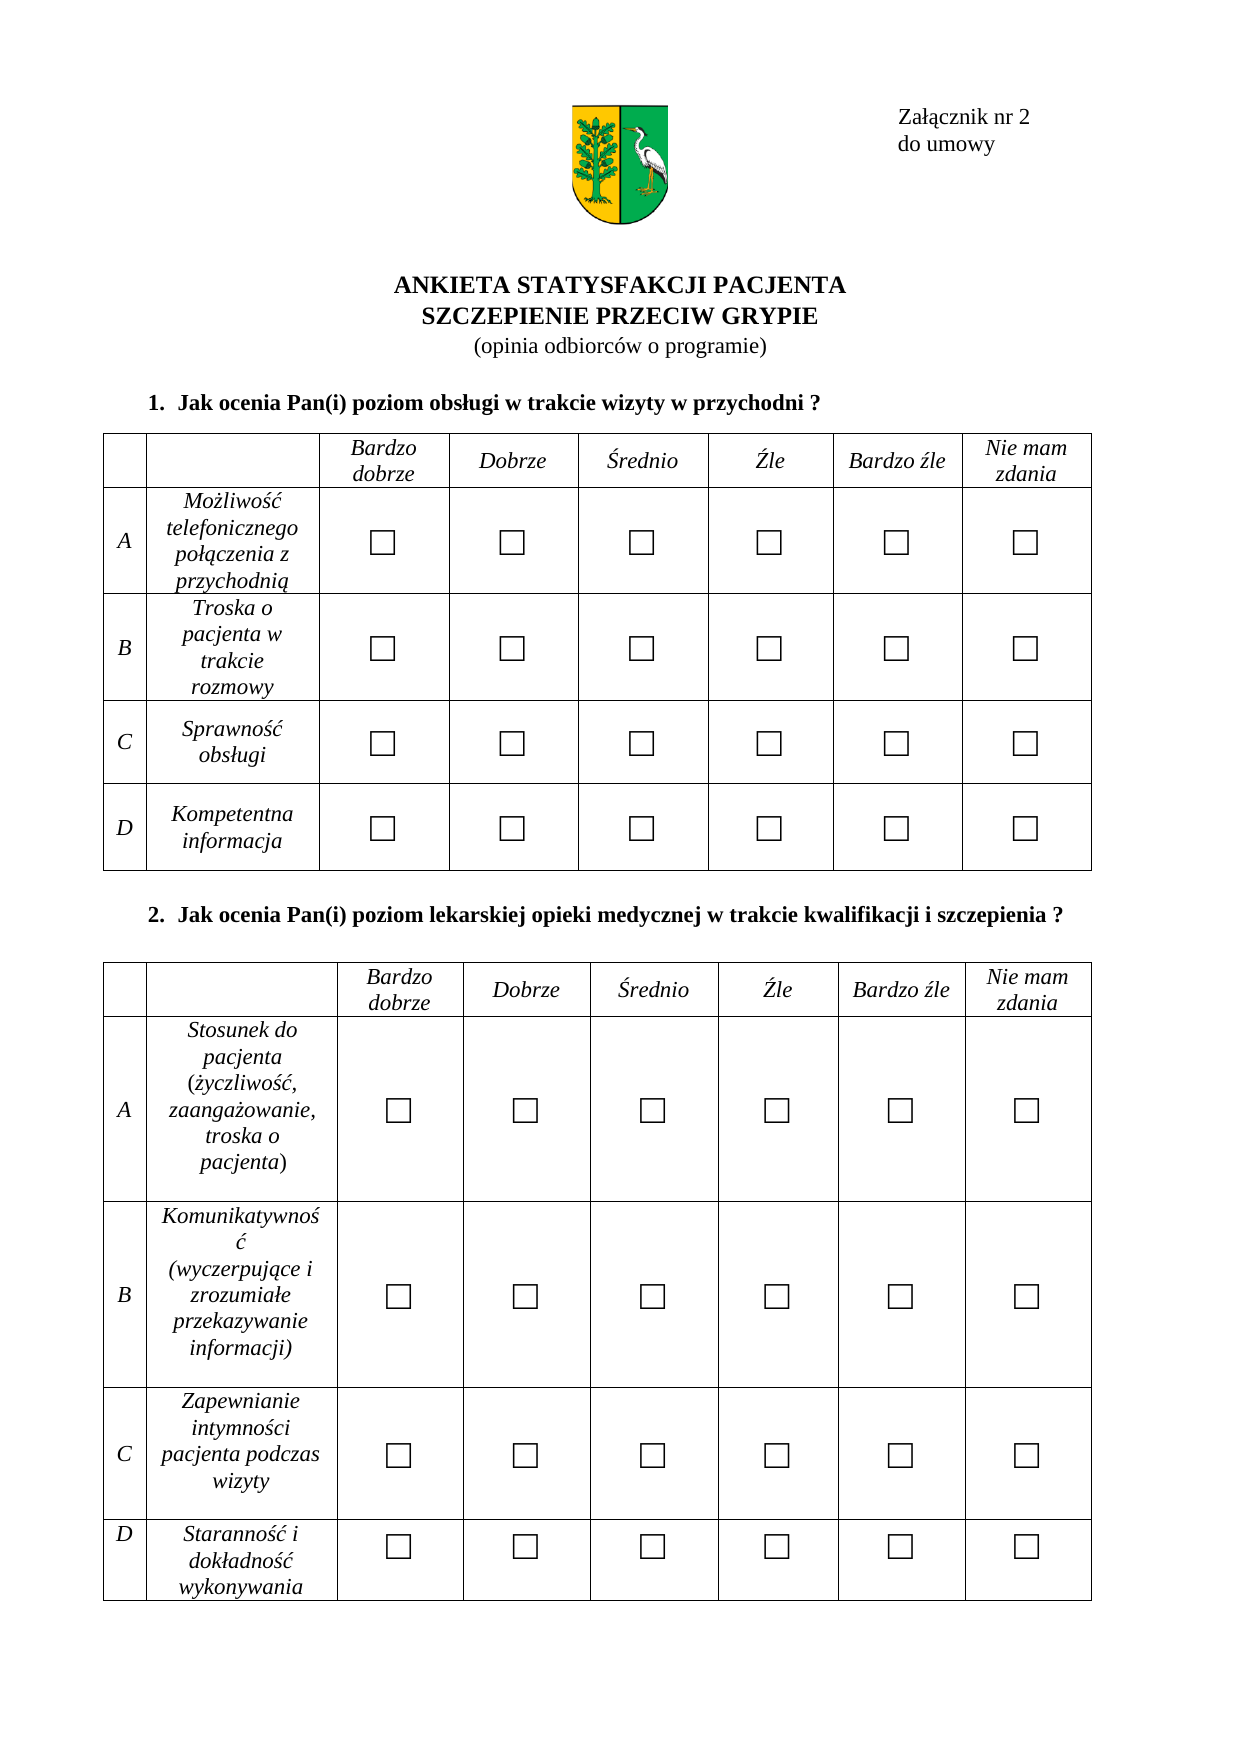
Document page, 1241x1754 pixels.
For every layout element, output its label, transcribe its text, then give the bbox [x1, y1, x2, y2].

list Jak ocenia Pan(i) poziom lekarskiej opieki medycznej w trakcie kwalifikacji i szczepienia ? [148, 901, 1093, 927]
table_cell □ [450, 594, 578, 699]
table_cell □ [966, 1202, 1091, 1387]
table_cell □ [966, 1017, 1091, 1201]
table_cell □ [591, 1017, 718, 1201]
table_cell □ [709, 488, 833, 593]
list Jak ocenia Pan(i) poziom obsługi w trakcie wizyty w przychodni ? [148, 389, 1093, 415]
table_cell □ [579, 488, 708, 593]
table_cell □ [966, 1520, 1091, 1599]
table_cell □ [719, 1388, 838, 1519]
table_cell Kompetentna informacja [147, 784, 319, 870]
table_cell C [104, 1388, 146, 1519]
table_cell Komunikatywność (wyczerpujące i zrozumiałe przekazywanie informacji) [147, 1202, 337, 1387]
table_cell A [104, 488, 146, 593]
table_header Nie mam zdania [966, 963, 1091, 1016]
table_cell □ [579, 594, 708, 699]
table_header [147, 963, 337, 1016]
table_cell □ [320, 701, 449, 783]
table_header Źle [709, 434, 833, 487]
table_cell □ [320, 594, 449, 699]
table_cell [147, 1520, 337, 1599]
table_cell D [104, 1520, 146, 1599]
table_header Bardzo źle [839, 963, 965, 1016]
table_header Bardzo dobrze [338, 963, 463, 1016]
table_cell □ [338, 1388, 463, 1519]
table_cell □ [464, 1202, 590, 1387]
table_cell Troska o pacjenta w trakcie rozmowy [147, 594, 319, 699]
table_cell □ [963, 784, 1091, 870]
table_header [147, 434, 319, 487]
table_cell □ [579, 784, 708, 870]
table_cell □ [591, 1520, 718, 1599]
table_cell □ [709, 701, 833, 783]
text (opinia odbiorców o programie) [148, 332, 1093, 358]
table_cell □ [963, 594, 1091, 699]
table_header Średnio [591, 963, 718, 1016]
table_cell □ [338, 1520, 463, 1599]
table_cell Sprawność obsługi [147, 701, 319, 783]
table_cell □ [709, 594, 833, 699]
table_cell □ [719, 1202, 838, 1387]
table_cell Możliwość telefonicznego połączenia z przychodnią [147, 488, 319, 593]
table_cell □ [834, 784, 962, 870]
text SZCZEPIENIE PRZECIW GRYPIE [148, 301, 1093, 330]
text ANKIETA STATYSFAKCJI PACJENTA [148, 270, 1093, 299]
table_cell □ [834, 594, 962, 699]
table_cell □ [839, 1388, 965, 1519]
table_header Bardzo źle [834, 434, 962, 487]
table_cell □ [338, 1202, 463, 1387]
table_header Nie mam zdania [963, 434, 1091, 487]
table_cell □ [719, 1017, 838, 1201]
table_cell □ [591, 1202, 718, 1387]
table_cell D [104, 784, 146, 870]
table_cell □ [320, 784, 449, 870]
table_cell □ [579, 701, 708, 783]
picture [570, 104, 668, 223]
table_cell □ [839, 1520, 965, 1599]
table_cell B [104, 594, 146, 699]
table_header Dobrze [464, 963, 590, 1016]
table_cell □ [839, 1202, 965, 1387]
table_cell □ [450, 701, 578, 783]
table_cell □ [450, 488, 578, 593]
table_cell □ [834, 488, 962, 593]
table_cell B [104, 1202, 146, 1387]
table_cell A [104, 1017, 146, 1201]
table_header [104, 434, 146, 487]
table_cell □ [963, 488, 1091, 593]
table_cell □ [338, 1017, 463, 1201]
table_cell □ [839, 1017, 965, 1201]
table_cell Zapewnianie intymności pacjenta podczas wizyty [147, 1388, 337, 1519]
table_cell □ [709, 784, 833, 870]
text do umowy [812, 130, 1093, 156]
table_cell □ [464, 1017, 590, 1201]
table_cell C [104, 701, 146, 783]
table_cell □ [834, 701, 962, 783]
text Załącznik nr 2 [812, 103, 1093, 130]
table_header Bardzo dobrze [320, 434, 449, 487]
table_header Źle [719, 963, 838, 1016]
table_cell □ [320, 488, 449, 593]
table_header Średnio [579, 434, 708, 487]
table_header [104, 963, 146, 1016]
table_cell Stosunek do pacjenta (życzliwość, zaangażowanie, troska o pacjenta) [147, 1017, 337, 1201]
table_cell □ [963, 701, 1091, 783]
table_cell □ [450, 784, 578, 870]
table_cell □ [591, 1388, 718, 1519]
table_header Dobrze [450, 434, 578, 487]
table_cell □ [464, 1388, 590, 1519]
table_cell □ [966, 1388, 1091, 1519]
table_cell □ [719, 1520, 838, 1599]
table_cell □ [464, 1520, 590, 1599]
